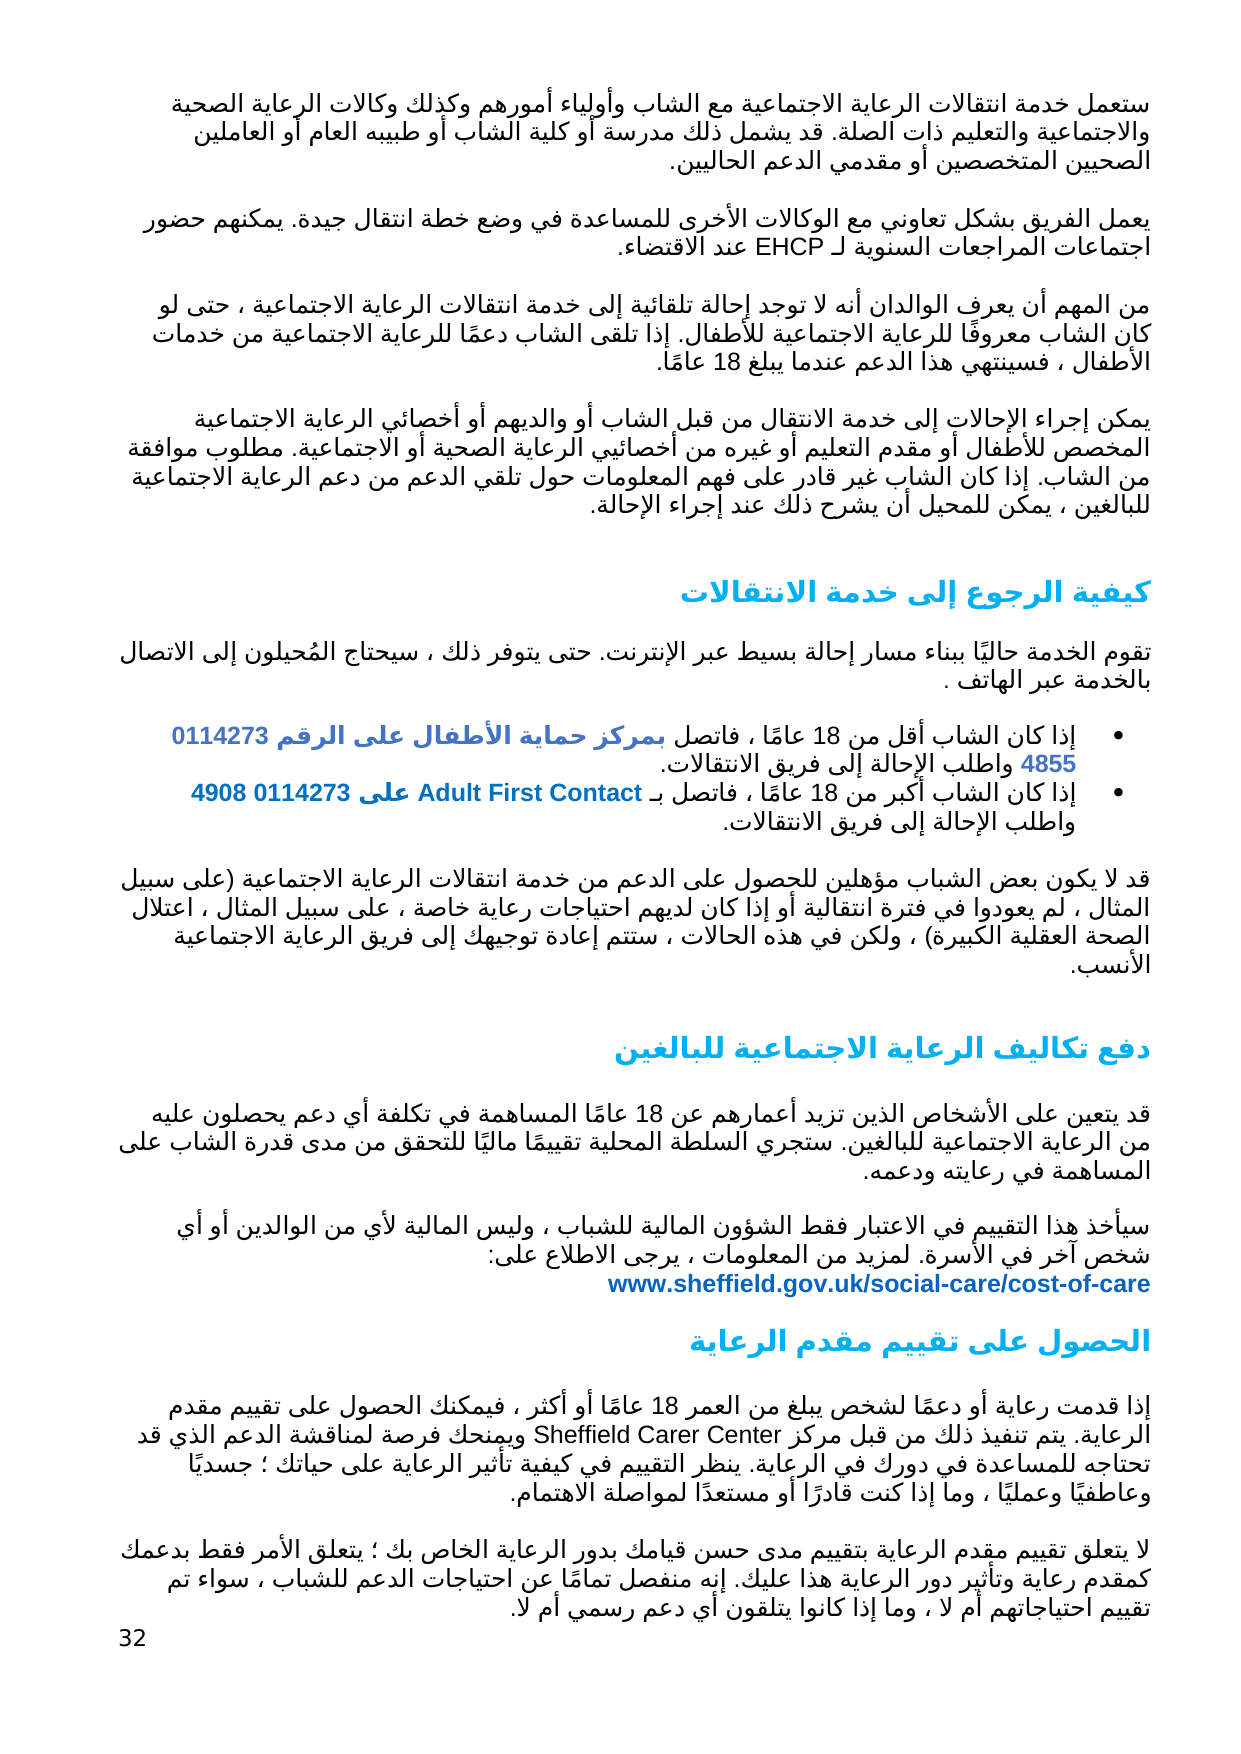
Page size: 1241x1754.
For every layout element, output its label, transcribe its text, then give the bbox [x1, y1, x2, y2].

text كيفية الرجوع إلى خدمة الانتقالات [118, 575, 1152, 609]
text الحصول على تقييم مقدم الرعاية [118, 1324, 1152, 1357]
list إذا كان الشاب أكبر من 18 عامًا ، فاتصل بـ Adult First Contact على 0114273 4908 واطلب الإحالة إلى فريق الانتقالات. [118, 778, 1114, 836]
text من المهم أن يعرف الوالدان أنه لا توجد إحالة تلقائية إلى خدمة انتقالات الرعاية الاجتماعية ، حتى لو كان الشاب معروفًا للرعاية الاجتماعية للأطفال. إذا تلقى الشاب دعمًا للرعاية الاجتماعية من خدمات الأطفال ، فسينتهي هذا الدعم عندما يبلغ 18 عامًا. [118, 290, 1152, 376]
text قد لا يكون بعض الشباب مؤهلين للحصول على الدعم من خدمة انتقالات الرعاية الاجتماعية (على سبيل المثال ، لم يعودوا في فترة انتقالية أو إذا كان لديهم احتياجات رعاية خاصة ، على سبيل المثال ، اعتلال الصحة العقلية الكبيرة) ، ولكن في هذه الحالات ، ستتم إعادة توجيهك إلى فريق الرعاية الاجتماعية الأنسب. [118, 864, 1152, 979]
text تقوم الخدمة حاليًا ببناء مسار إحالة بسيط عبر الإنترنت. حتى يتوفر ذلك ، سيحتاج المُحيلون إلى الاتصال بالخدمة عبر الهاتف . [118, 637, 1152, 694]
text يعمل الفريق بشكل تعاوني مع الوكالات الأخرى للمساعدة في وضع خطة انتقال جيدة. يمكنهم حضور اجتماعات المراجعات السنوية لـ EHCP عند الاقتضاء. [118, 204, 1152, 261]
text دفع تكاليف الرعاية الاجتماعية للبالغين [118, 1032, 1152, 1065]
text لا يتعلق تقييم مقدم الرعاية بتقييم مدى حسن قيامك بدور الرعاية الخاص بك ؛ يتعلق الأمر فقط بدعمك كمقدم رعاية وتأثير دور الرعاية هذا عليك. إنه منفصل تمامًا عن احتياجات الدعم للشباب ، سواء تم تقييم احتياجاتهم أم لا ، وما إذا كانوا يتلقون أي دعم رسمي أم لا. [118, 1535, 1152, 1621]
list إذا كان الشاب أقل من 18 عامًا ، فاتصل بمركز حماية الأطفال على الرقم 0114273 4855 واطلب الإحالة إلى فريق الانتقالات. [118, 721, 1114, 778]
text يمكن إجراء الإحالات إلى خدمة الانتقال من قبل الشاب أو والديهم أو أخصائي الرعاية الاجتماعية المخصص للأطفال أو مقدم التعليم أو غيره من أخصائيي الرعاية الصحية أو الاجتماعية. مطلوب موافقة من الشاب. إذا كان الشاب غير قادر على فهم المعلومات حول تلقي الدعم من دعم الرعاية الاجتماعية للبالغين ، يمكن للمحيل أن يشرح ذلك عند إجراء الإحالة. [118, 404, 1152, 519]
text إذا قدمت رعاية أو دعمًا لشخص يبلغ من العمر 18 عامًا أو أكثر ، فيمكنك الحصول على تقييم مقدم الرعاية. يتم تنفيذ ذلك من قبل مركز Sheffield Carer Center ويمنحك فرصة لمناقشة الدعم الذي قد تحتاجه للمساعدة في دورك في الرعاية. ينظر التقييم في كيفية تأثير الرعاية على حياتك ؛ جسديًا وعاطفيًا وعمليًا ، وما إذا كنت قادرًا أو مستعدًا لمواصلة الاهتمام. [118, 1391, 1152, 1506]
text www.sheffield.gov.uk/social-care/cost-of-care [118, 1269, 1152, 1297]
text قد يتعين على الأشخاص الذين تزيد أعمارهم عن 18 عامًا المساهمة في تكلفة أي دعم يحصلون عليه من الرعاية الاجتماعية للبالغين. ستجري السلطة المحلية تقييمًا ماليًا للتحقق من مدى قدرة الشاب على المساهمة في رعايته ودعمه. [118, 1099, 1152, 1185]
text ستعمل خدمة انتقالات الرعاية الاجتماعية مع الشاب وأولياء أمورهم وكذلك وكالات الرعاية الصحية والاجتماعية والتعليم ذات الصلة. قد يشمل ذلك مدرسة أو كلية الشاب أو طبيبه العام أو العاملين الصحيين المتخصصين أو مقدمي الدعم الحاليين. [118, 89, 1152, 175]
text سيأخذ هذا التقييم في الاعتبار فقط الشؤون المالية للشباب ، وليس المالية لأي من الوالدين أو أي شخص آخر في الأسرة. لمزيد من المعلومات ، يرجى الاطلاع على: [118, 1211, 1152, 1269]
